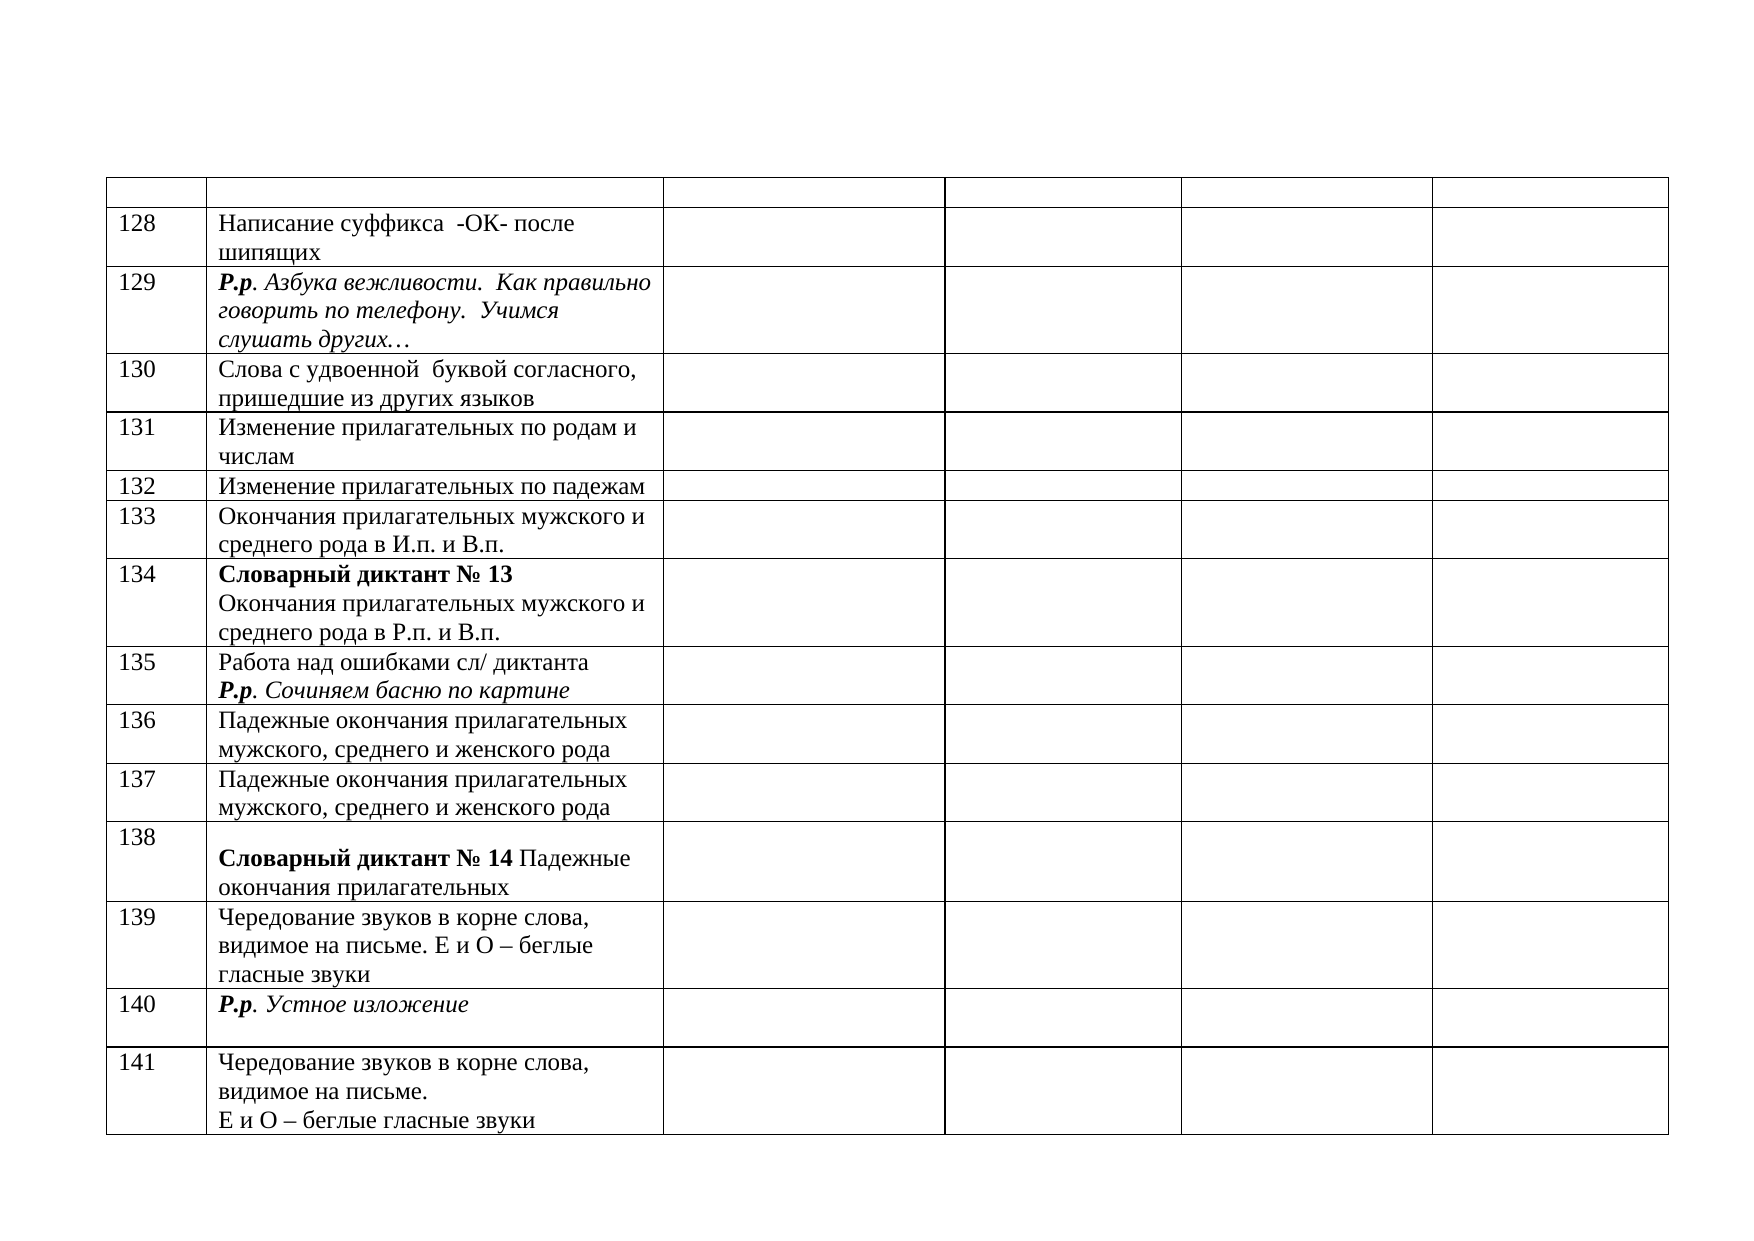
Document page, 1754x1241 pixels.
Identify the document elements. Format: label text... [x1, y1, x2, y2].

table_cell [946, 764, 1181, 821]
table_cell Работа над ошибками сл/ диктанта Р.р. Сочиняем басню по картине [207, 647, 663, 704]
table_cell [1433, 705, 1668, 763]
table_cell [946, 471, 1181, 500]
table_cell 138 [107, 822, 206, 901]
table_cell 131 [107, 413, 206, 470]
table_cell [1433, 559, 1668, 646]
table_cell [1433, 178, 1668, 207]
table_cell [1433, 208, 1668, 266]
table_cell [946, 647, 1181, 704]
table_cell [664, 822, 944, 901]
table_cell [946, 1048, 1181, 1134]
table_cell [946, 989, 1181, 1046]
table_cell [946, 705, 1181, 763]
table_cell [1182, 267, 1432, 353]
table_cell [664, 764, 944, 821]
table_cell [1433, 1048, 1668, 1134]
table_cell [1182, 647, 1432, 704]
table_cell [1182, 989, 1432, 1046]
table_cell [1182, 208, 1432, 266]
table_cell [1433, 267, 1668, 353]
table_cell [1182, 413, 1432, 470]
table_cell [1182, 902, 1432, 988]
table_cell 141 [107, 1048, 206, 1134]
table_cell [1182, 822, 1432, 901]
table_cell [1182, 501, 1432, 558]
table_cell [664, 1048, 944, 1134]
table_cell 127 [107, 178, 206, 207]
table_cell [1182, 764, 1432, 821]
table_cell 136 [107, 705, 206, 763]
table_cell Словарный диктант № 14 Падежные окончания прилагательных [207, 822, 663, 901]
table_cell [1433, 989, 1668, 1046]
table_cell [1433, 902, 1668, 988]
table_cell [664, 559, 944, 646]
table_cell [664, 501, 944, 558]
table_cell 130 [107, 354, 206, 411]
table_cell [946, 902, 1181, 988]
table_cell [1433, 471, 1668, 500]
table_cell [1182, 705, 1432, 763]
table_cell 140 [107, 989, 206, 1046]
table_cell Словарный диктант № 13 Окончания прилагательных мужского и среднего рода в Р.п. и В.п. [207, 559, 663, 646]
table_cell [1182, 178, 1432, 207]
table_cell [946, 559, 1181, 646]
table_cell [664, 413, 944, 470]
table_cell [1433, 764, 1668, 821]
table_cell [946, 413, 1181, 470]
table_cell Р.р. Устное изложение [207, 989, 663, 1046]
table_cell 134 [107, 559, 206, 646]
table_cell [1433, 822, 1668, 901]
table_cell [1433, 501, 1668, 558]
table_cell [1182, 471, 1432, 500]
table_cell Окончания прилагательных мужского и среднего рода в И.п. и В.п. [207, 501, 663, 558]
table_cell Изменение прилагательных по падежам [207, 471, 663, 500]
table_cell [946, 267, 1181, 353]
table_cell 132 [107, 471, 206, 500]
table_cell [1182, 354, 1432, 411]
table_cell 129 [107, 267, 206, 353]
table_cell 133 [107, 501, 206, 558]
table_cell Падежные окончания прилагательных мужского, среднего и женского рода [207, 764, 663, 821]
table_cell [664, 208, 944, 266]
table_cell [664, 902, 944, 988]
table_cell Чередование звуков в корне слова, видимое на письме. Е и О – беглые гласные звуки [207, 902, 663, 988]
table_cell [946, 501, 1181, 558]
table_cell [1182, 1048, 1432, 1134]
table_cell [946, 208, 1181, 266]
table_cell Изменение прилагательных по родам и числам [207, 413, 663, 470]
table_cell Чередование звуков в корне слова, видимое на письме. Е и О – беглые гласные звуки [207, 1048, 663, 1134]
table_cell Слова с удвоенной буквой согласного, пришедшие из других языков [207, 354, 663, 411]
table_cell [664, 178, 944, 207]
table_cell [946, 822, 1181, 901]
table_cell Р.р. Азбука вежливости. Как правильно говорить по телефону. Учимся слушать других… [207, 267, 663, 353]
table_cell [664, 471, 944, 500]
table_cell [946, 354, 1181, 411]
table_cell 139 [107, 902, 206, 988]
table_cell [946, 178, 1181, 207]
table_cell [207, 178, 663, 207]
table_cell [664, 354, 944, 411]
table_cell 135 [107, 647, 206, 704]
table_cell 137 [107, 764, 206, 821]
table_cell [1433, 354, 1668, 411]
table_cell [1433, 647, 1668, 704]
table_cell [664, 647, 944, 704]
table_cell 128 [107, 208, 206, 266]
table_cell [1433, 413, 1668, 470]
table_cell Написание суффикса -ОК- после шипящих [207, 208, 663, 266]
table_cell Падежные окончания прилагательных мужского, среднего и женского рода [207, 705, 663, 763]
table_cell [664, 705, 944, 763]
table_cell [1182, 559, 1432, 646]
table_cell [664, 989, 944, 1046]
table_cell [664, 267, 944, 353]
